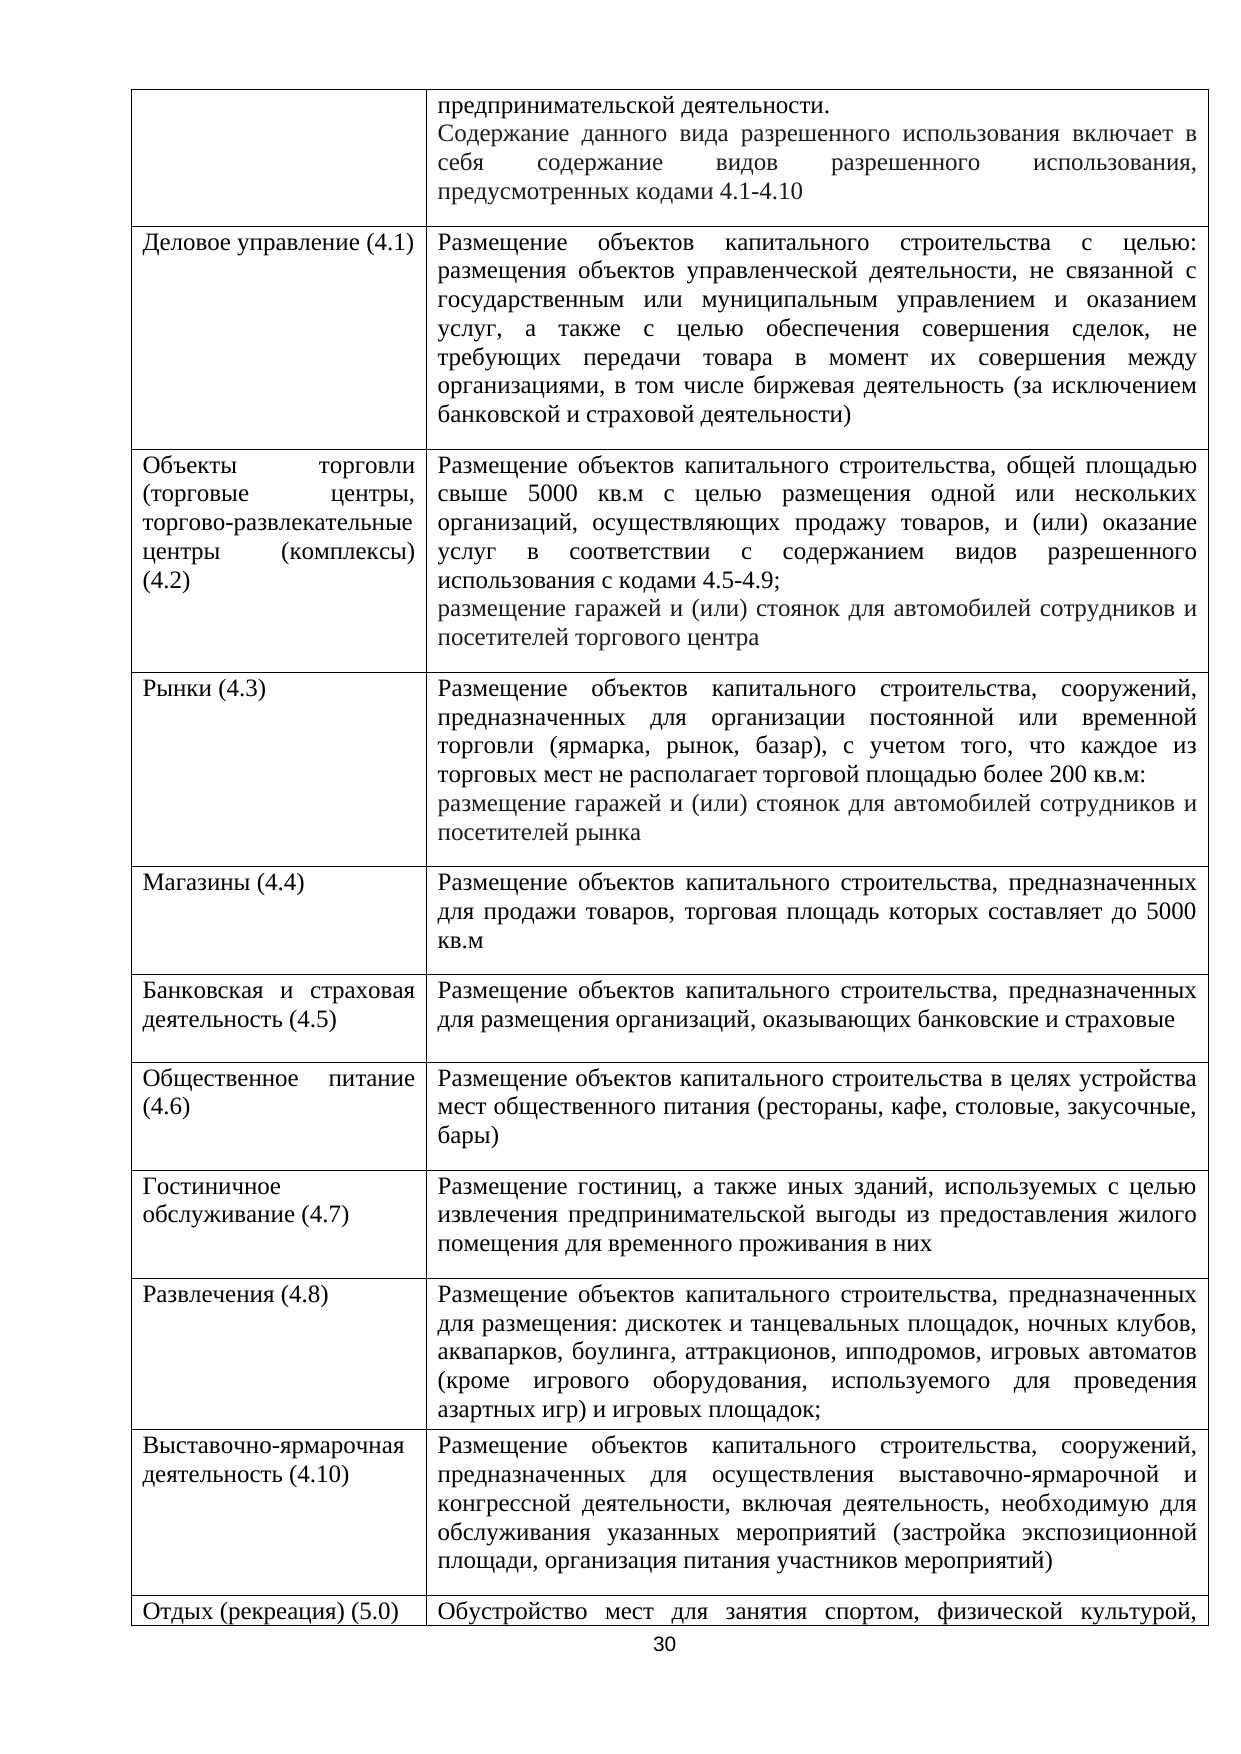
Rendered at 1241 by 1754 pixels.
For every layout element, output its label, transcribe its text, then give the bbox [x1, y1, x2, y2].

table_cell Размещение объектов капитального строительства, предназначенных для продажи товаров, торговая площадь которых составляет до 5000 кв.м [427, 867, 1208, 974]
table_cell Банковская и страховая деятельность (4.5) [132, 975, 426, 1062]
table_cell Размещение гостиниц, а также иных зданий, используемых с целью извлечения предпринимательской выгоды из предоставления жилого помещения для временного проживания в них [427, 1171, 1208, 1278]
table_cell Объекты торговли (торговые центры, торгово-развлекательные центры (комплексы) (4.2) [132, 450, 426, 672]
table_cell Размещение объектов капитального строительства, сооружений, предназначенных для осуществления выставочно-ярмарочной и конгрессной деятельности, включая деятельность, необходимую для обслуживания указанных мероприятий (застройка экспозиционной площади, организация питания участников мероприятий) [427, 1430, 1208, 1595]
table_cell Размещение объектов капитального строительства, предназначенных для размещения: дискотек и танцевальных площадок, ночных клубов, аквапарков, боулинга, аттракционов, ипподромов, игровых автоматов (кроме игрового оборудования, используемого для проведения азартных игр) и игровых площадок; [427, 1279, 1208, 1429]
table_cell Магазины (4.4) [132, 867, 426, 974]
table_cell Размещение объектов капитального строительства с целью: размещения объектов управленческой деятельности, не связанной с государственным или муниципальным управлением и оказанием услуг, а также с целью обеспечения совершения сделок, не требующих передачи товара в момент их совершения между организациями, в том числе биржевая деятельность (за исключением банковской и страховой деятельности) [427, 227, 1208, 449]
table_cell Рынки (4.3) [132, 673, 426, 866]
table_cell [427, 90, 1208, 226]
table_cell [132, 1596, 426, 1625]
table_cell Размещение объектов капитального строительства, предназначенных для размещения организаций, оказывающих банковские и страховые [427, 975, 1208, 1062]
table_cell Размещение объектов капитального строительства в целях устройства мест общественного питания (рестораны, кафе, столовые, закусочные, бары) [427, 1063, 1208, 1170]
table_cell Размещение объектов капитального строительства, общей площадью свыше 5000 кв.м с целью размещения одной или нескольких организаций, осуществляющих продажу товаров, и (или) оказание услуг в соответствии с содержанием видов разрешенного использования с кодами 4.5-4.9; размещение гаражей и (или) стоянок для автомобилей сотрудников и посетителей торгового центра [427, 450, 1208, 672]
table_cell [427, 1596, 1208, 1625]
table_cell Гостиничное обслуживание (4.7) [132, 1171, 426, 1278]
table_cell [132, 90, 426, 226]
table_cell Общественное питание (4.6) [132, 1063, 426, 1170]
table_cell Деловое управление (4.1) [132, 227, 426, 449]
table_cell Развлечения (4.8) [132, 1279, 426, 1429]
table_cell Выставочно-ярмарочная деятельность (4.10) [132, 1430, 426, 1595]
table_cell Размещение объектов капитального строительства, сооружений, предназначенных для организации постоянной или временной торговли (ярмарка, рынок, базар), с учетом того, что каждое из торговых мест не располагает торговой площадью более 200 кв.м: размещение гаражей и (или) стоянок для автомобилей сотрудников и посетителей рынка [427, 673, 1208, 866]
